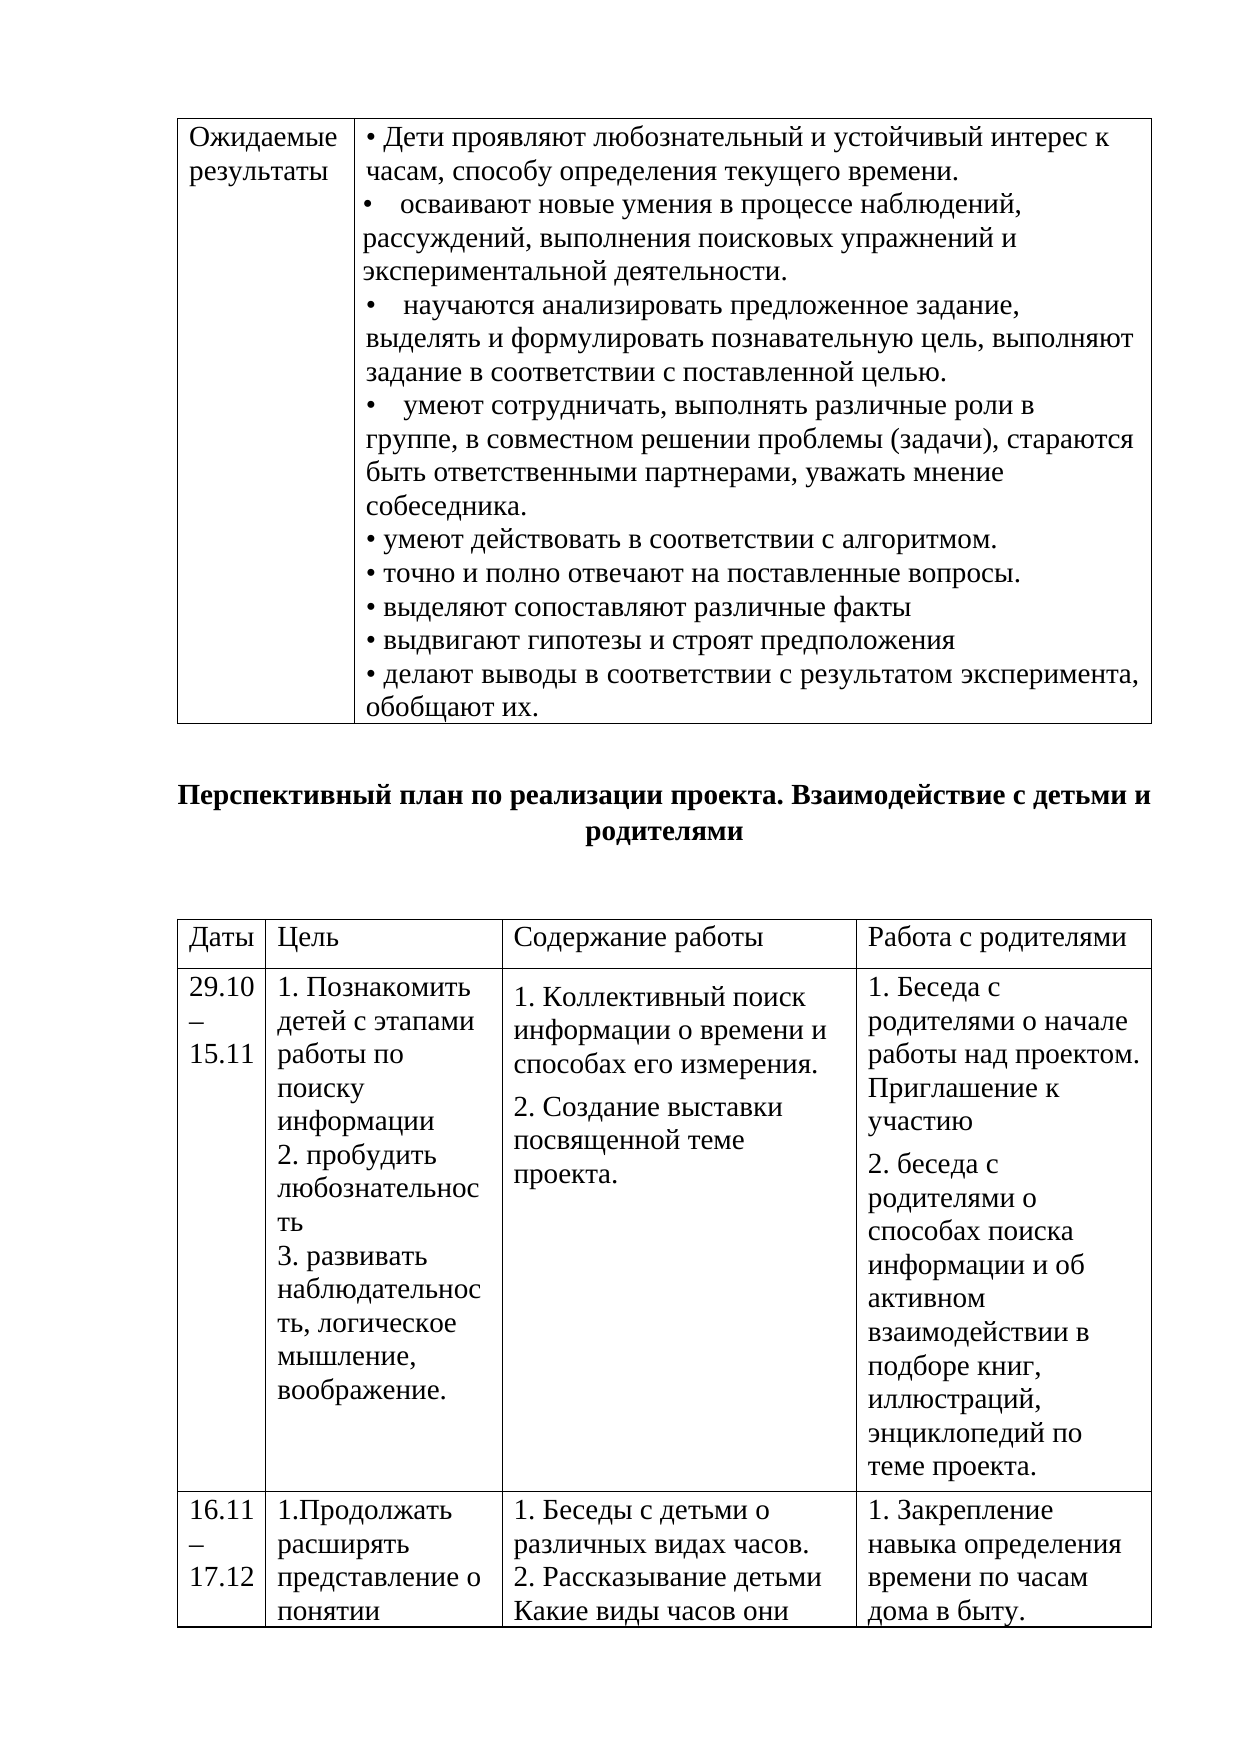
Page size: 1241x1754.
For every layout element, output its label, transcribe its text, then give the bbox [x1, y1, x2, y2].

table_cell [503, 1492, 856, 1626]
table_header Цель [266, 920, 502, 968]
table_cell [857, 1492, 1151, 1626]
table_header Даты [178, 920, 265, 968]
table_cell 1. Познакомить детей с этапами работы по поиску информации 2. пробудить любознательность 3. развивать наблюдательность, логическое мышление, воображение. [266, 969, 502, 1491]
table_header Работа с родителями [857, 920, 1151, 968]
table_cell 1. Беседа с родителями о начале работы над проектом. Приглашение к участию 2. беседа с родителями о способах поиска информации и об активном взаимодействии в подборе книг, иллюстраций, энциклопедий по теме проекта. [857, 969, 1151, 1491]
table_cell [266, 1492, 502, 1626]
table_cell Ожидаемые результаты [178, 119, 354, 723]
table_cell 16.11 – 17.12 [178, 1492, 265, 1626]
text Перспективный план по реализации проекта. Взаимодействие с детьми и родителями [177, 777, 1152, 846]
table_cell • Дети проявляют любознательный и устойчивый интерес к часам, способу определения текущего времени. осваивают новые умения в процессе наблюдений, рассуждений, выполнения поисковых упражнений и экспериментальной деятельности. научаются анализировать предложенное задание, выделять и формулировать познавательную цель, выполняют задание в соответствии с поставленной целью. умеют сотрудничать, выполнять различные роли в группе, в совместном решении проблемы (задачи), стараются быть ответственными партнерами, уважать мнение собеседника. • умеют действовать в соответствии с алгоритмом. • точно и полно отвечают на поставленные вопросы. • выделяют сопоставляют различные факты • выдвигают гипотезы и строят предположения • делают выводы в соответствии с результатом эксперимента, обобщают их. [355, 119, 1151, 723]
table_cell 1. Коллективный поиск информации о времени и способах его измерения. 2. Создание выставки посвященной теме проекта. [503, 969, 856, 1491]
table_header Содержание работы [503, 920, 856, 968]
table_cell 29.10–15.11 [178, 969, 265, 1491]
